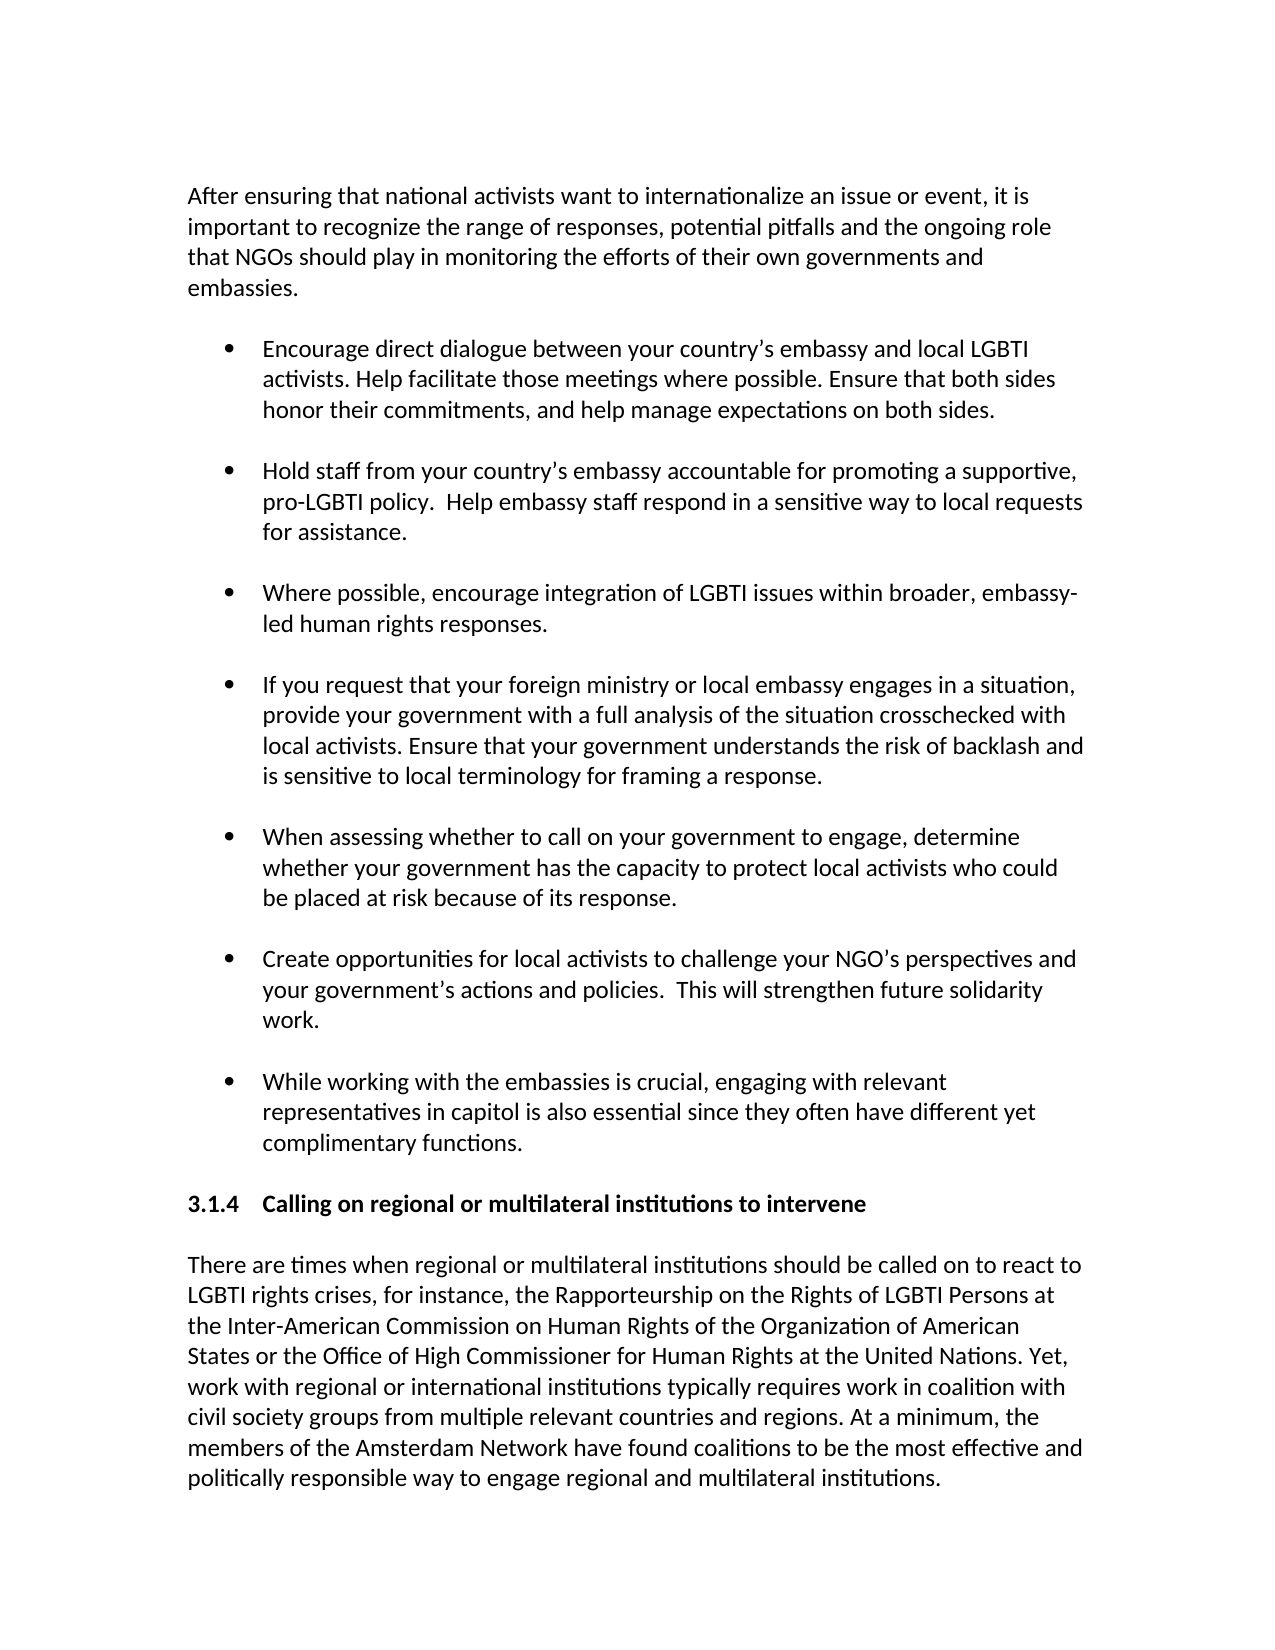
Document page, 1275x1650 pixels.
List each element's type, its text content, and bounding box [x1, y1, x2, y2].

list When assessing whether to call on your government to engage, determine whether your government has the capacity to protect local activists who could be placed at risk because of its response. [225, 821, 1087, 913]
text There are times when regional or multilateral institutions should be called on to react to LGBTI rights crises, for instance, the Rapporteurship on the Rights of LGBTI Persons at the Inter-American Commission on Human Rights of the Organization of American States or the Office of High Commissioner for Human Rights at the United Nations. Yet, work with regional or international institutions typically requires work in coalition with civil society groups from multiple relevant countries and regions. At a minimum, the members of the Amsterdam Network have found coalitions to be the most effective and politically responsible way to engage regional and multilateral institutions. [187, 1249, 1087, 1493]
list Hold staff from your country’s embassy accountable for promoting a supportive, pro-LGBTI policy. Help embassy staff respond in a sensitive way to local requests for assistance. [225, 455, 1087, 547]
list Encourage direct dialogue between your country’s embassy and local LGBTI activists. Help facilitate those meetings where possible. Ensure that both sides honor their commitments, and help manage expectations on both sides. [225, 333, 1087, 425]
text After ensuring that national activists want to internationalize an issue or event, it is important to recognize the range of responses, potential pitfalls and the ongoing role that NGOs should play in monitoring the efforts of their own governments and embassies. [187, 181, 1087, 303]
list Create opportunities for local activists to challenge your NGO’s perspectives and your government’s actions and policies. This will strengthen future solidarity work. [225, 943, 1087, 1035]
list Where possible, encourage integration of LGBTI issues within broader, embassy-led human rights responses. [225, 577, 1087, 638]
text 3.1.4 Calling on regional or multilateral institutions to intervene [187, 1188, 1087, 1218]
list If you request that your foreign ministry or local embassy engages in a situation, provide your government with a full analysis of the situation crosschecked with local activists. Ensure that your government understands the risk of backlash and is sensitive to local terminology for framing a response. [225, 669, 1087, 791]
list While working with the embassies is crucial, engaging with relevant representatives in capitol is also essential since they often have different yet complimentary functions. [225, 1066, 1087, 1157]
